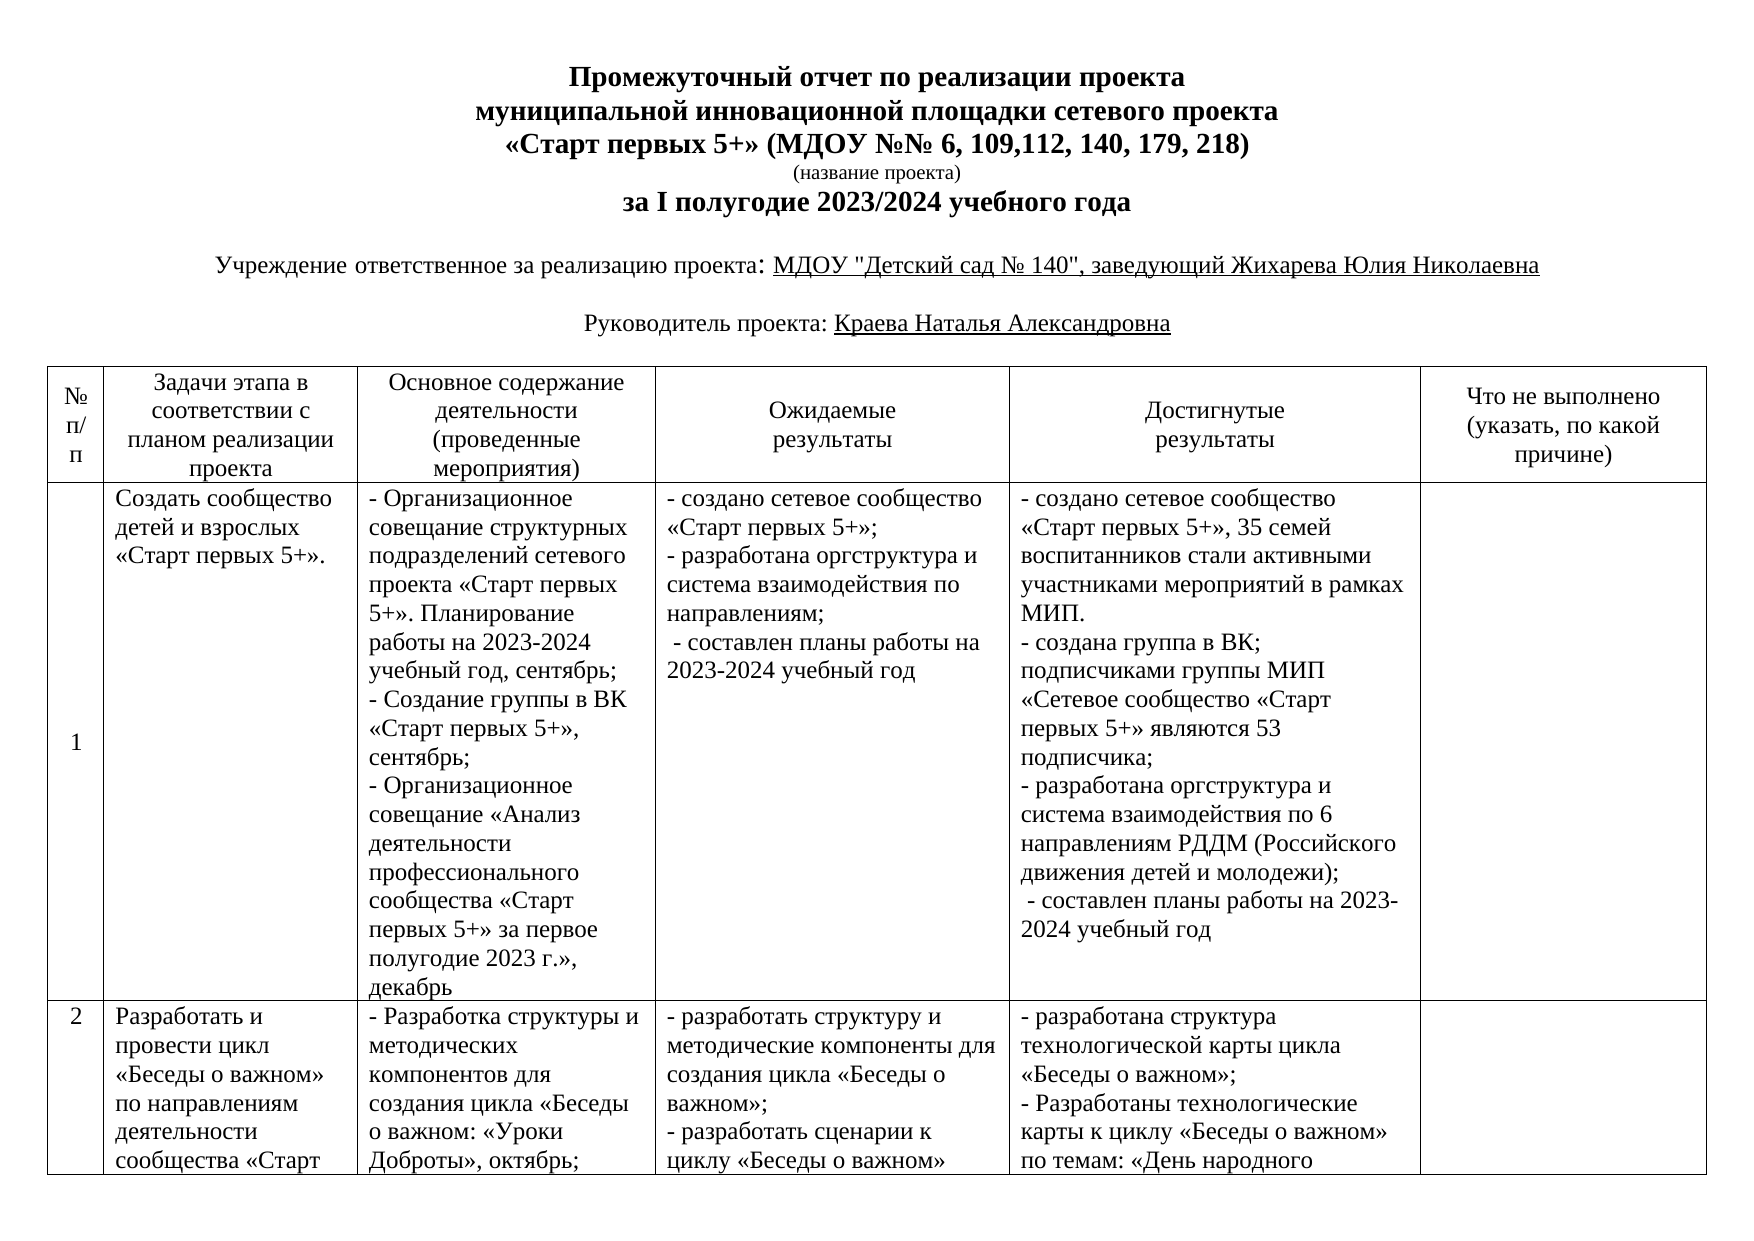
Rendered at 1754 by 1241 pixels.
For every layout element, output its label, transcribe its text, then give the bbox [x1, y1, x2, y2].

text Учреждение ответственное за реализацию проекта: МДОУ "Детский сад № 140", заведующий Жихарева Юлия Николаевна [59, 246, 1695, 279]
text «Старт первых 5+» (МДОУ №№ 6, 109,112, 140, 179, 218) [59, 126, 1695, 160]
table_cell [1421, 1001, 1706, 1174]
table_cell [656, 1001, 1009, 1174]
table_header № п/п [48, 367, 103, 482]
table_cell 1 [48, 483, 103, 1000]
text (название проекта) [59, 160, 1695, 184]
table_header Достигнутые результаты [1010, 367, 1420, 482]
table_header Ожидаемые результаты [656, 367, 1009, 482]
text Промежуточный отчет по реализации проекта [59, 59, 1695, 93]
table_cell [358, 1001, 655, 1174]
table_header Задачи этапа в соответствии с планом реализации проекта [104, 367, 357, 482]
table_cell - создано сетевое сообщество «Старт первых 5+»; - разработана оргструктура и система взаимодействия по направлениям; - составлен планы работы на 2023-2024 учебный год [656, 483, 1009, 1000]
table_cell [1010, 1001, 1420, 1174]
table_header Что не выполнено (указать, по какой причине) [1421, 367, 1706, 482]
table_header Основное содержание деятельности (проведенные мероприятия) [358, 367, 655, 482]
text Руководитель проекта: Краева Наталья Александровна [59, 308, 1695, 337]
text за I полугодие 2023/2024 учебного года [59, 184, 1695, 217]
table_cell 2 [48, 1001, 103, 1174]
table_cell - Организационное совещание структурных подразделений сетевого проекта «Старт первых 5+». Планирование работы на 2023-2024 учебный год, сентябрь; - Создание группы в ВК «Старт первых 5+», сентябрь; - Организационное совещание «Анализ деятельности профессионального сообщества «Старт первых 5+» за первое полугодие 2023 г.», декабрь [358, 483, 655, 1000]
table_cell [104, 1001, 357, 1174]
table_cell [1421, 483, 1706, 1000]
table_cell Создать сообщество детей и взрослых «Старт первых 5+». [104, 483, 357, 1000]
table_cell - создано сетевое сообщество «Старт первых 5+», 35 семей воспитанников стали активными участниками мероприятий в рамках МИП. - создана группа в ВК; подписчиками группы МИП «Сетевое сообщество «Старт первых 5+» являются 53 подписчика; - разработана оргструктура и система взаимодействия по 6 направлениям РДДМ (Российского движения детей и молодежи); - составлен планы работы на 2023-2024 учебный год [1010, 483, 1420, 1000]
text муниципальной инновационной площадки сетевого проекта [59, 93, 1695, 126]
